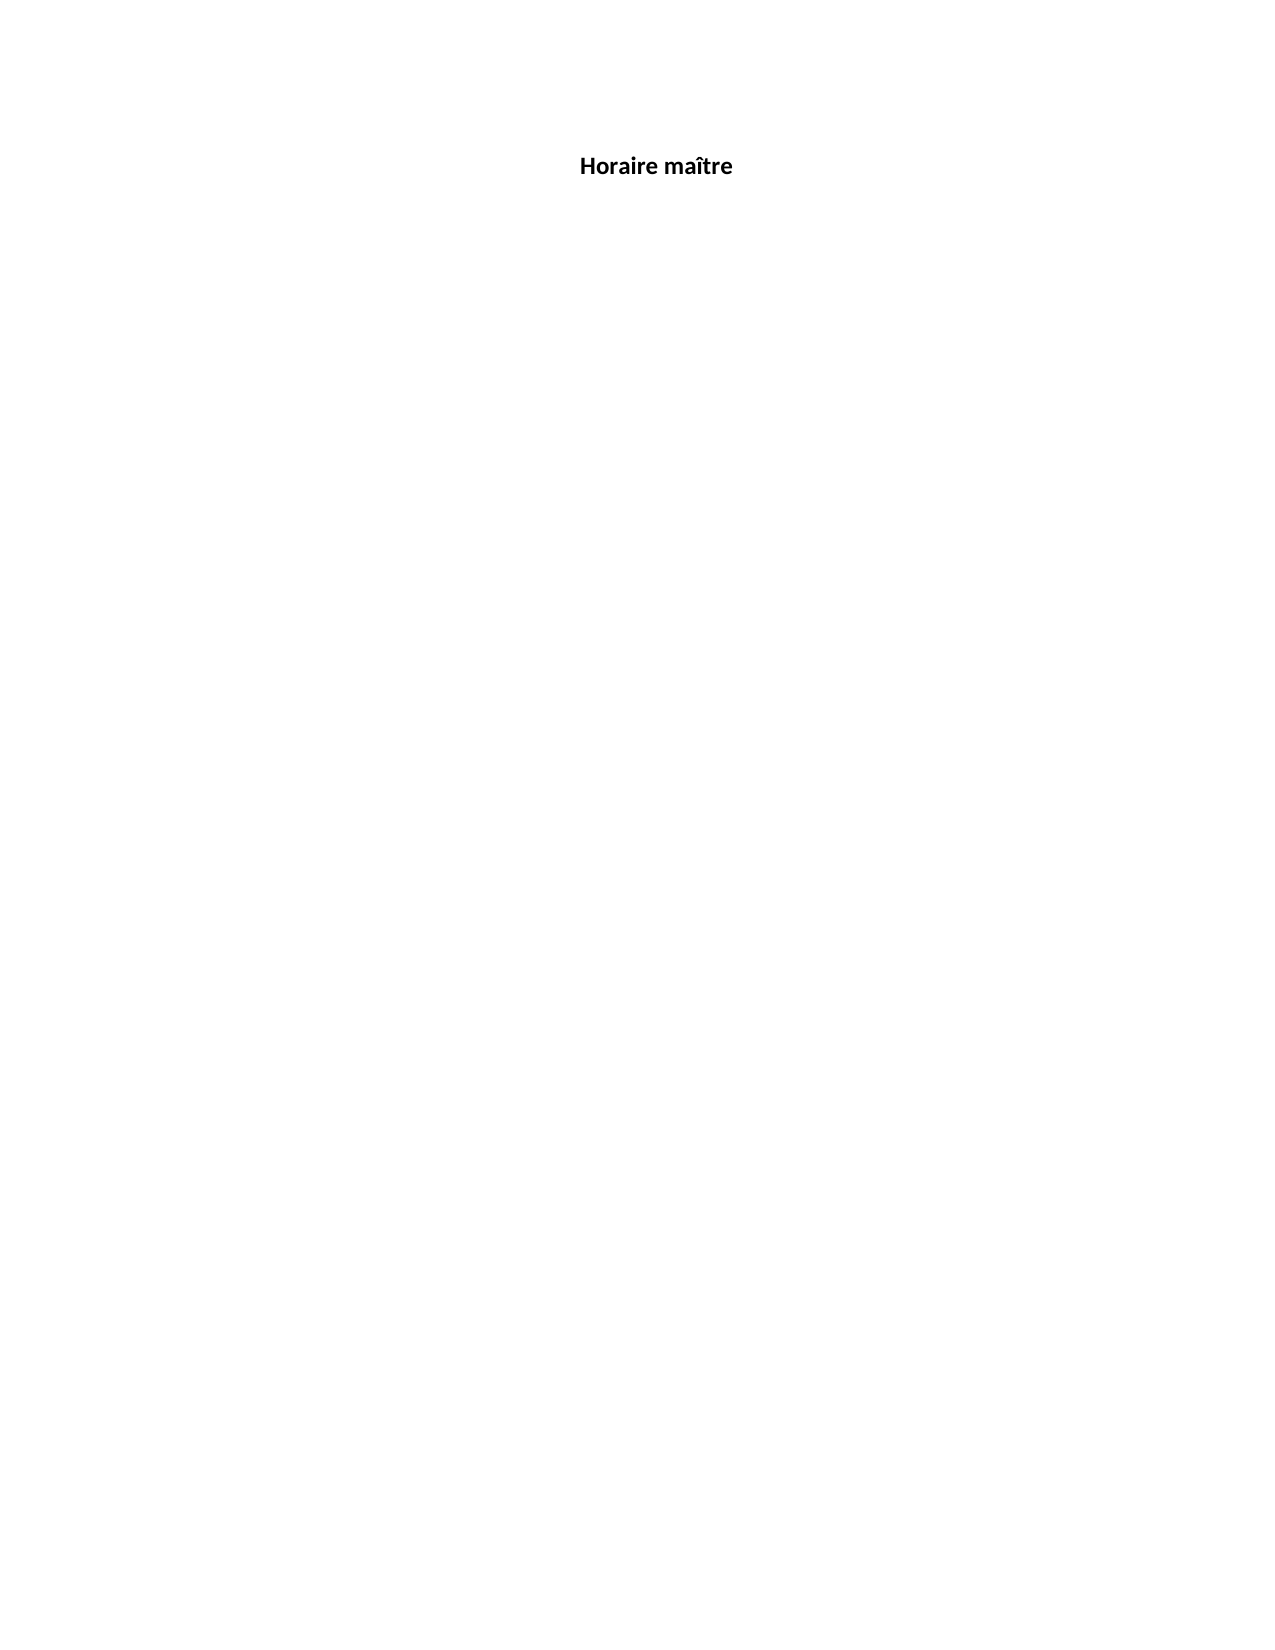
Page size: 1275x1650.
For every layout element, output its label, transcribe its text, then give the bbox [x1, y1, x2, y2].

text Horaire maître [187, 150, 1087, 181]
